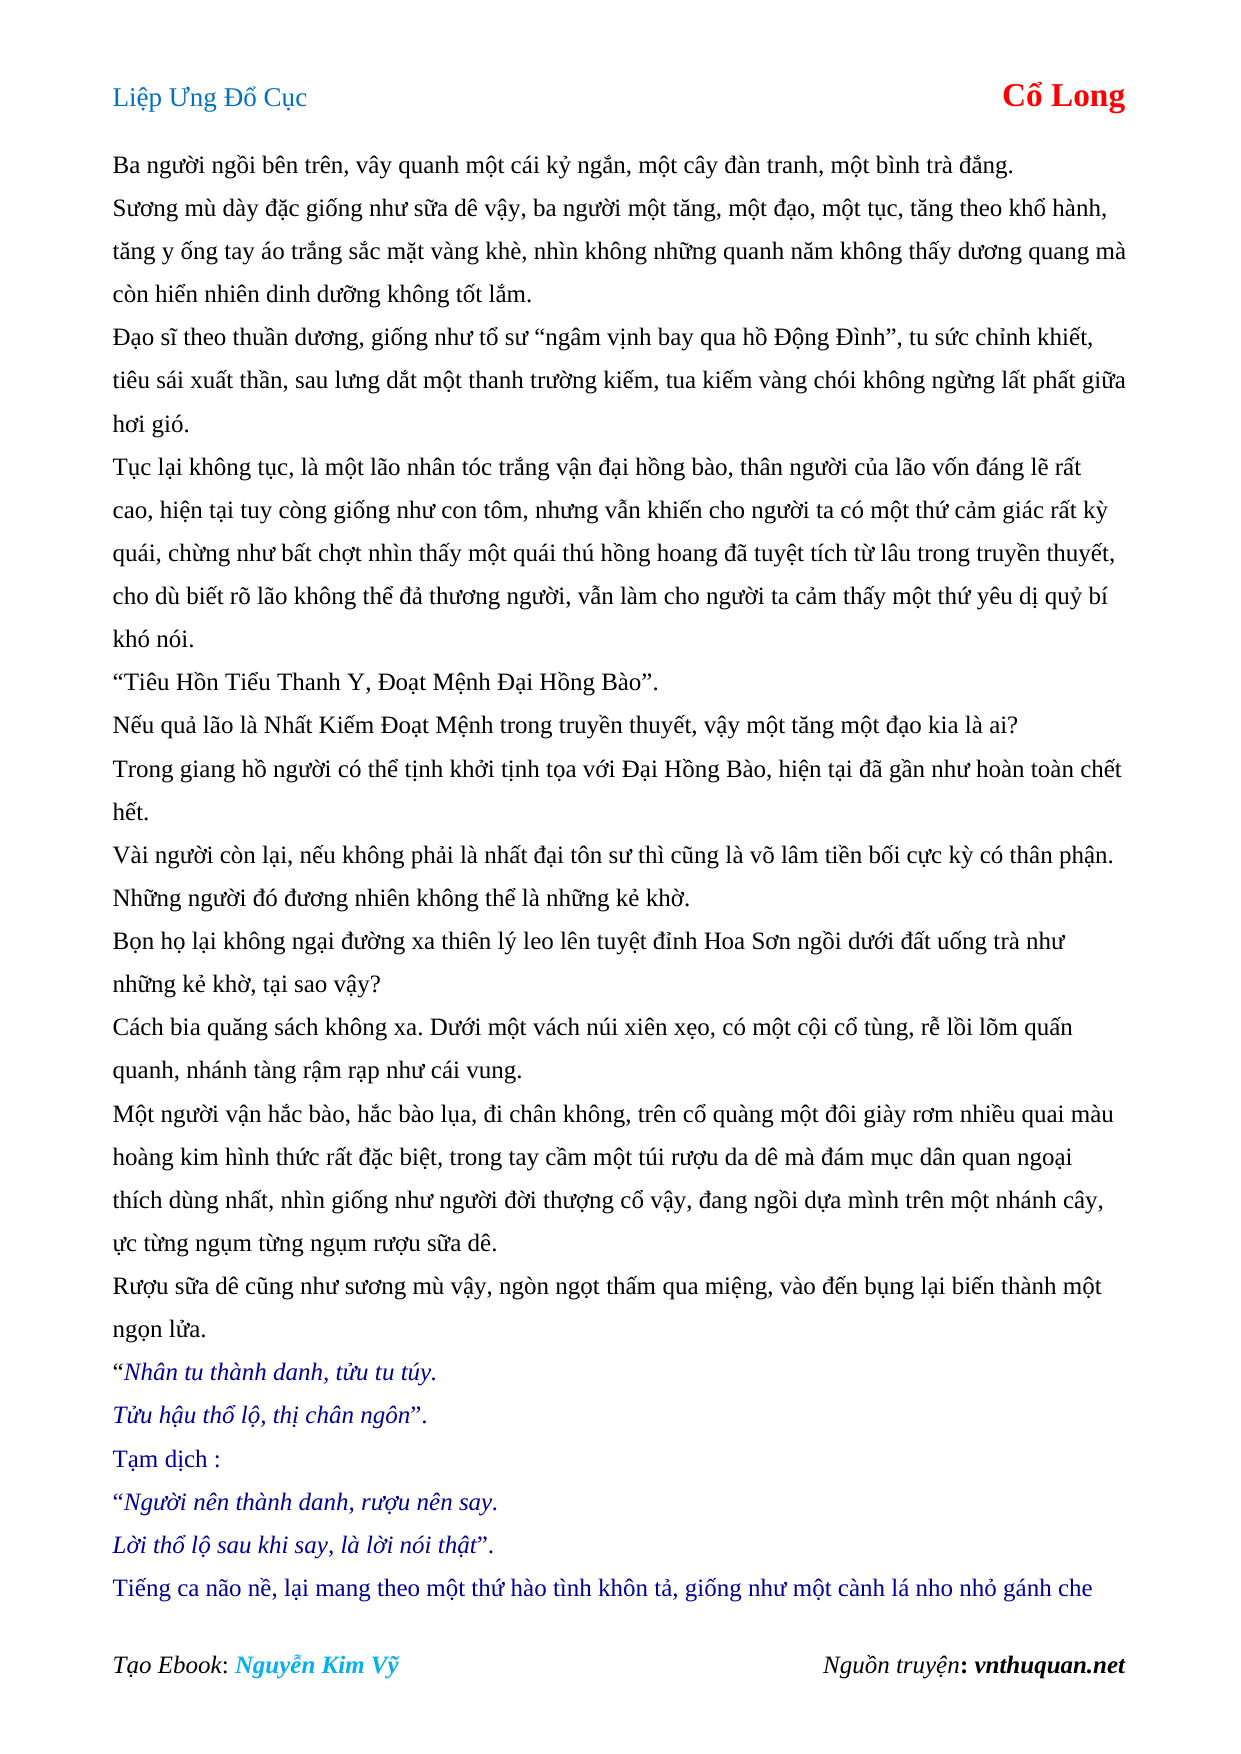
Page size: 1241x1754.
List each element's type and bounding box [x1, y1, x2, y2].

text [112, 150, 1128, 1602]
